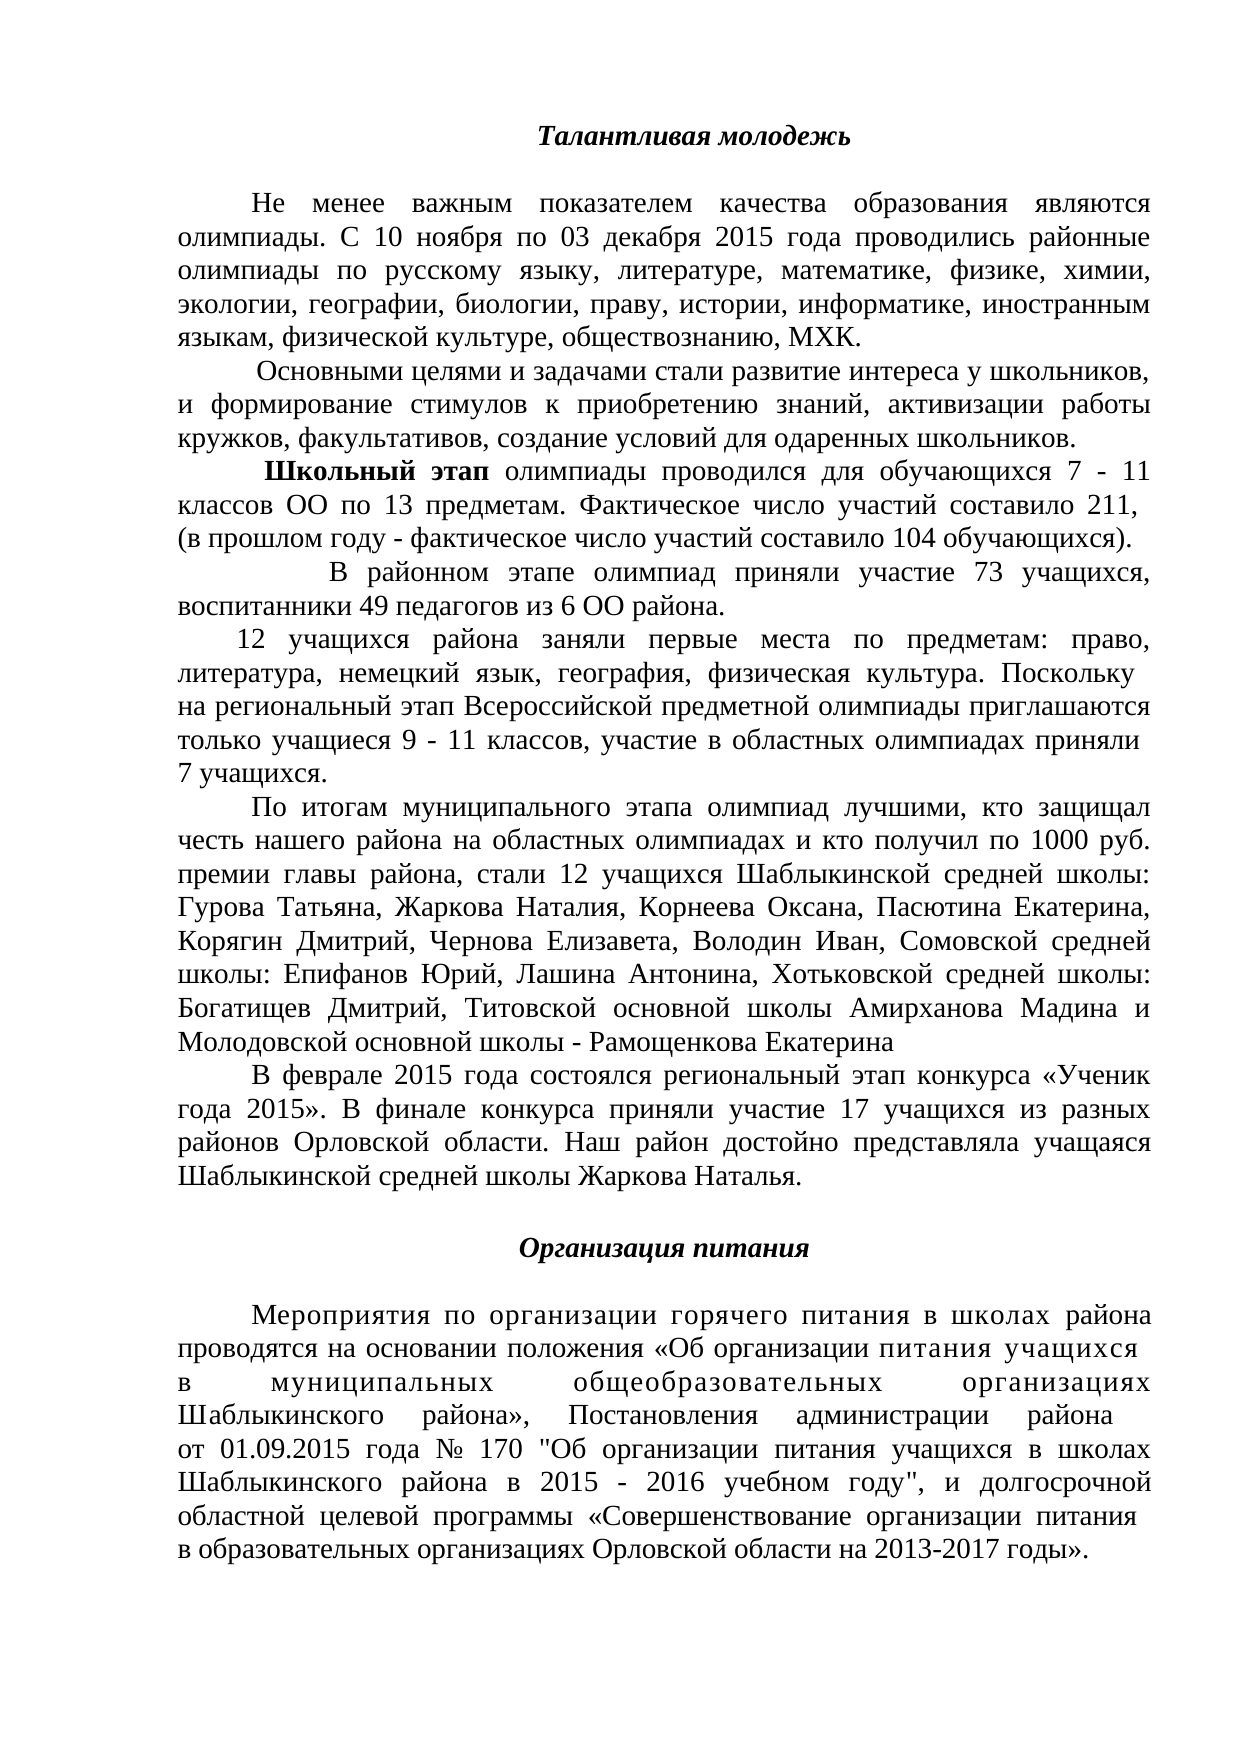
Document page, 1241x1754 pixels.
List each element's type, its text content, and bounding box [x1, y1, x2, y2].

text Основными целями и задачами стали развитие интереса у школьников, и формирование стимулов к приобретению знаний, активизации работы кружков, факультативов, создание условий для одаренных школьников. [177, 353, 1152, 453]
text Талантливая молодежь [177, 118, 1152, 152]
text В районном этапе олимпиад приняли участие 73 учащихся, воспитанники 49 педагогов из 6 ОО района. [177, 554, 1152, 621]
text 12 учащихся района заняли первые места по предметам: право, литература, немецкий язык, география, физическая культура. Поскольку на региональный этап Всероссийской предметной олимпиады приглашаются только учащиеся 9 - 11 классов, участие в областных олимпиадах приняли 7 учащихся. [177, 621, 1152, 789]
text По итогам муниципального этапа олимпиад лучшими, кто защищал честь нашего района на областных олимпиадах и кто получил по 1000 руб. премии главы района, стали 12 учащихся Шаблыкинской средней школы: Гурова Татьяна, Жаркова Наталия, Корнеева Оксана, Пасютина Екатерина, Корягин Дмитрий, Чернова Елизавета, Володин Иван, Сомовской средней школы: Епифанов Юрий, Лашина Антонина, Хотьковской средней школы: Богатищев Дмитрий, Титовской основной школы Амирханова Мадина и Молодовской основной школы - Рамощенкова Екатерина [177, 789, 1152, 1057]
text Не менее важным показателем качества образования являются олимпиады. С 10 ноября по 03 декабря 2015 года проводились районные олимпиады по русскому языку, литературе, математике, физике, химии, экологии, географии, биологии, праву, истории, информатике, иностранным языкам, физической культуре, обществознанию, МХК. [177, 185, 1152, 353]
text Школьный этап олимпиады проводился для обучающихся 7 - 11 классов ОО по 13 предметам. Фактическое число участий составило 211, (в прошлом году - фактическое число участий составило 104 обучающихся). [177, 453, 1152, 554]
text Мероприятия по организации горячего питания в школах района проводятся на основании положения «Об организации питания учащихся в муниципальных общеобразовательных организациях Шаблыкинского района», Постановления администрации района от 01.09.2015 года № 170 "Об организации питания учащихся в школах Шаблыкинского района в 2015 - 2016 учебном году", и долгосрочной областной целевой программы «Совершенствование организации питания в образовательных организациях Орловской области на 2013-2017 годы». [177, 1297, 1152, 1565]
text Организация питания [177, 1230, 1152, 1263]
text В феврале 2015 года состоялся региональный этап конкурса «Ученик года 2015». В финале конкурса приняли участие 17 учащихся из разных районов Орловской области. Наш район достойно представляла учащаяся Шаблыкинской средней школы Жаркова Наталья. [177, 1057, 1152, 1191]
